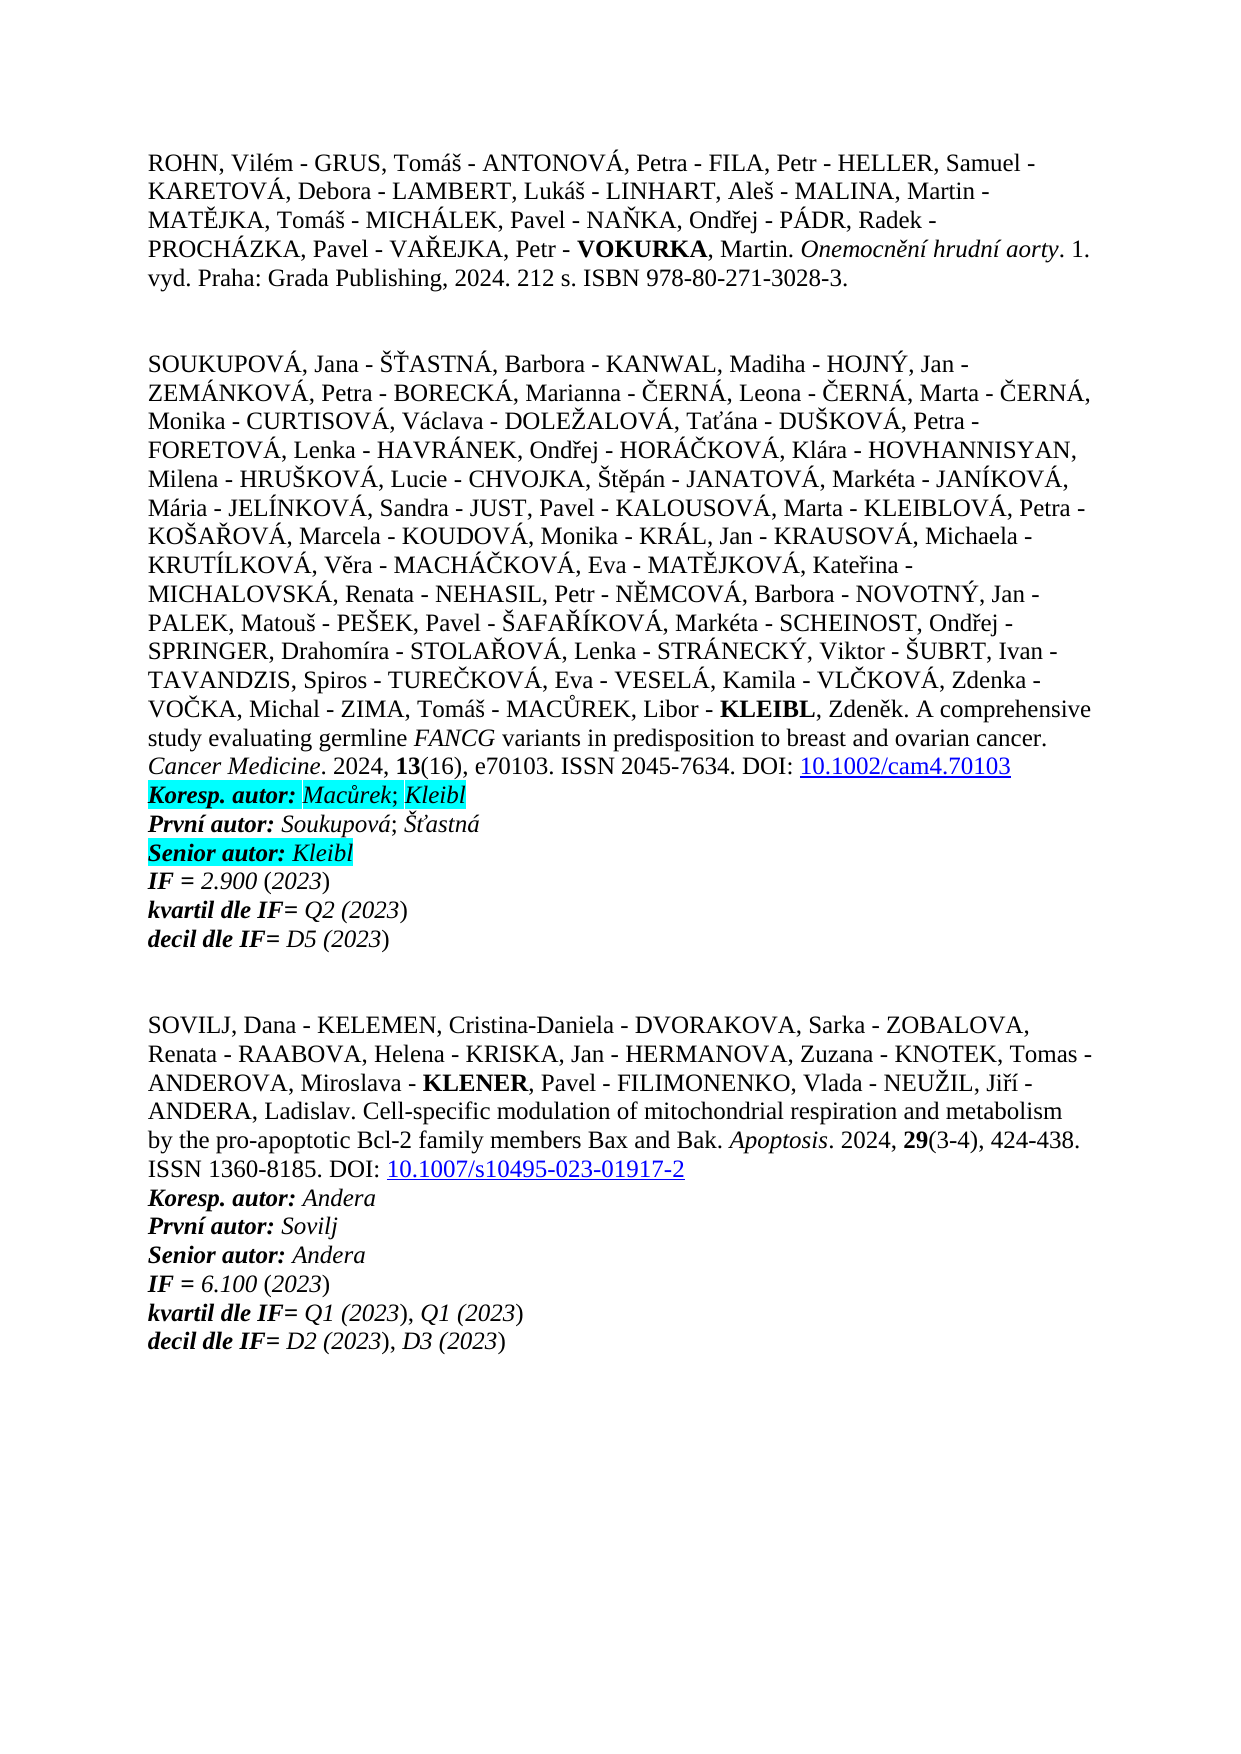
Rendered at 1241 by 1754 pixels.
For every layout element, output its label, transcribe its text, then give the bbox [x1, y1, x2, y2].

text ROHN, Vilém - GRUS, Tomáš - ANTONOVÁ, Petra - FILA, Petr - HELLER, Samuel - KARETOVÁ, Debora - LAMBERT, Lukáš - LINHART, Aleš - MALINA, Martin - MATĚJKA, Tomáš - MICHÁLEK, Pavel - NAŇKA, Ondřej - PÁDR, Radek - PROCHÁZKA, Pavel - VAŘEJKA, Petr - VOKURKA, Martin. Onemocnění hrudní aorty. 1. vyd. Praha: Grada Publishing, 2024. 212 s. ISBN 978-80-271-3028-3. [148, 148, 1093, 291]
text SOUKUPOVÁ, Jana - ŠŤASTNÁ, Barbora - KANWAL, Madiha - HOJNÝ, Jan - ZEMÁNKOVÁ, Petra - BORECKÁ, Marianna - ČERNÁ, Leona - ČERNÁ, Marta - ČERNÁ, Monika - CURTISOVÁ, Václava - DOLEŽALOVÁ, Taťána - DUŠKOVÁ, Petra - FORETOVÁ, Lenka - HAVRÁNEK, Ondřej - HORÁČKOVÁ, Klára - HOVHANNISYAN, Milena - HRUŠKOVÁ, Lucie - CHVOJKA, Štěpán - JANATOVÁ, Markéta - JANÍKOVÁ, Mária - JELÍNKOVÁ, Sandra - JUST, Pavel - KALOUSOVÁ, Marta - KLEIBLOVÁ, Petra - KOŠAŘOVÁ, Marcela - KOUDOVÁ, Monika - KRÁL, Jan - KRAUSOVÁ, Michaela - KRUTÍLKOVÁ, Věra - MACHÁČKOVÁ, Eva - MATĚJKOVÁ, Kateřina - MICHALOVSKÁ, Renata - NEHASIL, Petr - NĚMCOVÁ, Barbora - NOVOTNÝ, Jan - PALEK, Matouš - PEŠEK, Pavel - ŠAFAŘÍKOVÁ, Markéta - SCHEINOST, Ondřej - SPRINGER, Drahomíra - STOLAŘOVÁ, Lenka - STRÁNECKÝ, Viktor - ŠUBRT, Ivan - TAVANDZIS, Spiros - TUREČKOVÁ, Eva - VESELÁ, Kamila - VLČKOVÁ, Zdenka - VOČKA, Michal - ZIMA, Tomáš - MACŮREK, Libor - KLEIBL, Zdeněk. A comprehensive study evaluating germline FANCG variants in predisposition to breast and ovarian cancer. Cancer Medicine. 2024, 13(16), e70103. ISSN 2045-7634. DOI: 10.1002/cam4.70103 Koresp. autor: Macůrek; Kleibl První autor: Soukupová; Šťastná Senior autor: Kleibl IF = 2.900 (2023) kvartil dle IF= Q2 (2023) decil dle IF= D5 (2023) [148, 349, 1093, 953]
text SOVILJ, Dana - KELEMEN, Cristina-Daniela - DVORAKOVA, Sarka - ZOBALOVA, Renata - RAABOVA, Helena - KRISKA, Jan - HERMANOVA, Zuzana - KNOTEK, Tomas - ANDEROVA, Miroslava - KLENER, Pavel - FILIMONENKO, Vlada - NEUŽIL, Jiří - ANDERA, Ladislav. Cell-specific modulation of mitochondrial respiration and metabolism by the pro-apoptotic Bcl-2 family members Bax and Bak. Apoptosis. 2024, 29(3-4), 424-438. ISSN 1360-8185. DOI: 10.1007/s10495-023-01917-2 Koresp. autor: Andera První autor: Sovilj Senior autor: Andera IF = 6.100 (2023) kvartil dle IF= Q1 (2023), Q1 (2023) decil dle IF= D2 (2023), D3 (2023) [148, 1010, 1093, 1355]
